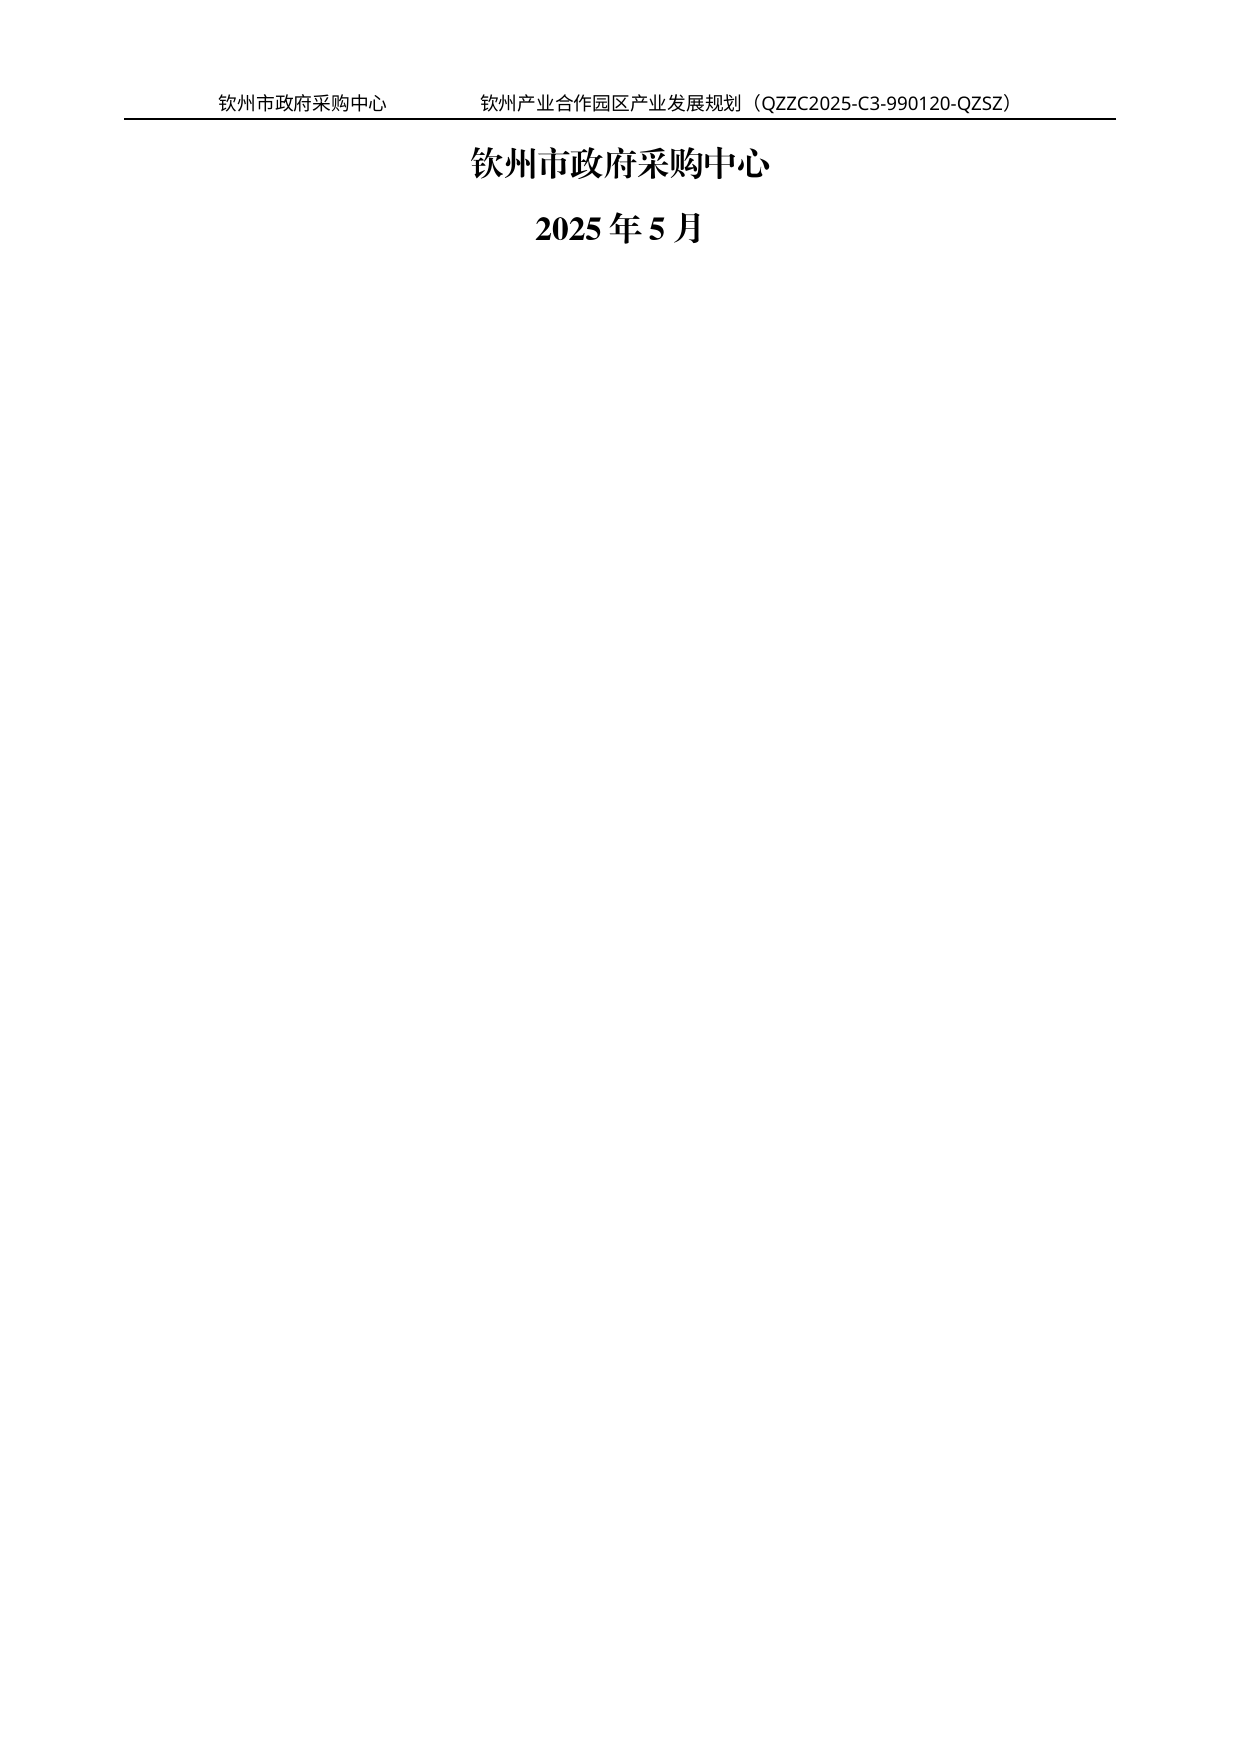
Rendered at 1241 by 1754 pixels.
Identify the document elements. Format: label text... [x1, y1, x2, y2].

text 2025年5月 [124, 197, 1116, 262]
text 钦州市政府采购中心 [124, 132, 1116, 197]
